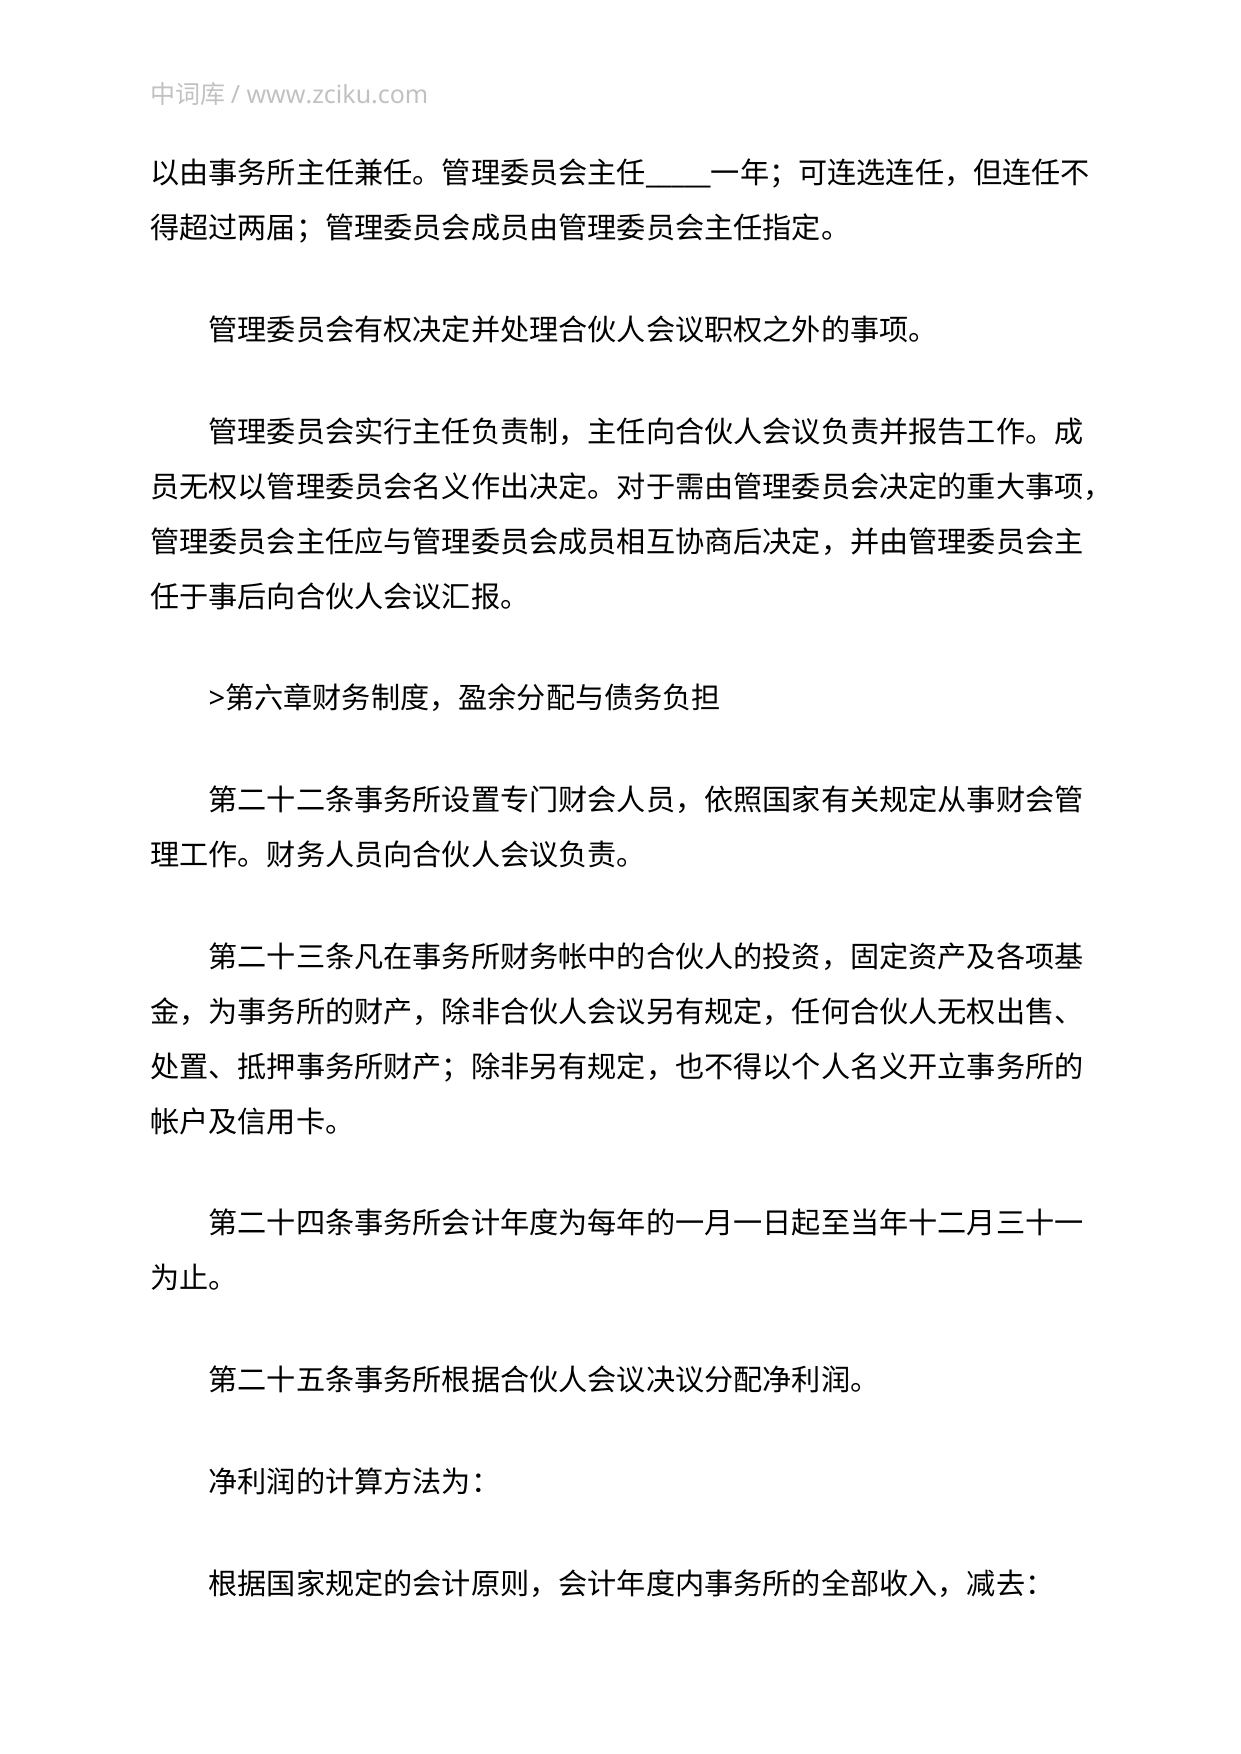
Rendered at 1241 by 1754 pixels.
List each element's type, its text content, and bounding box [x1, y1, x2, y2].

text 第二十五条事务所根据合伙人会议决议分配净利润。 [150, 1357, 1090, 1399]
text >第六章财务制度，盈余分配与债务负担 [150, 675, 1090, 717]
text 根据国家规定的会计原则，会计年度内事务所的全部收入，减去： [150, 1560, 1090, 1603]
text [150, 150, 1090, 247]
text 净利润的计算方法为： [150, 1458, 1090, 1501]
text 管理委员会有权决定并处理合伙人会议职权之外的事项。 [150, 307, 1090, 349]
text 第二十三条凡在事务所财务帐中的合伙人的投资，固定资产及各项基金，为事务所的财产，除非合伙人会议另有规定，任何合伙人无权出售、处置、抵押事务所财产；除非另有规定，也不得以个人名义开立事务所的帐户及信用卡。 [150, 934, 1090, 1141]
text 管理委员会实行主任负责制，主任向合伙人会议负责并报告工作。成员无权以管理委员会名义作出决定。对于需由管理委员会决定的重大事项，管理委员会主任应与管理委员会成员相互协商后决定，并由管理委员会主任于事后向合伙人会议汇报。 [150, 408, 1090, 616]
text 第二十四条事务所会计年度为每年的一月一日起至当年十二月三十一为止。 [150, 1200, 1090, 1297]
text 第二十二条事务所设置专门财会人员，依照国家有关规定从事财会管理工作。财务人员向合伙人会议负责。 [150, 777, 1090, 874]
